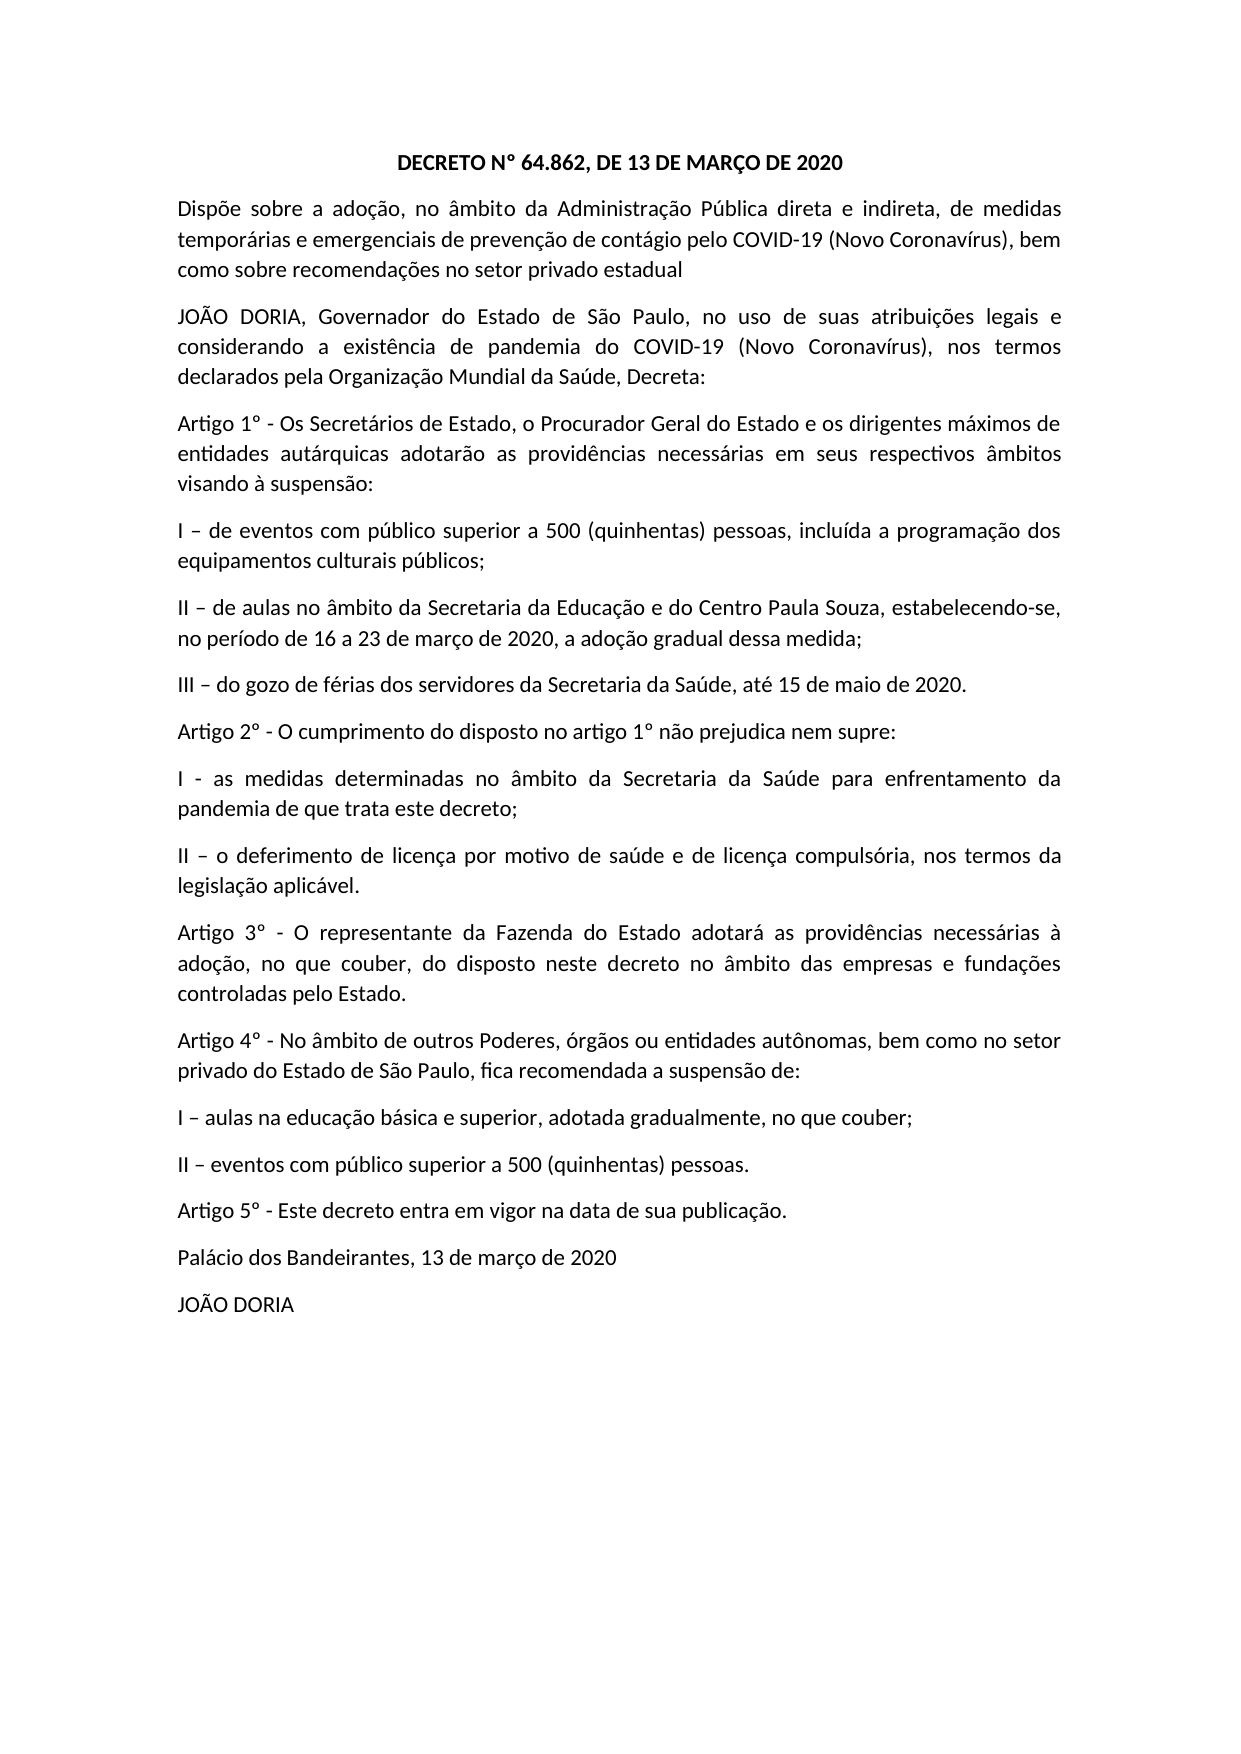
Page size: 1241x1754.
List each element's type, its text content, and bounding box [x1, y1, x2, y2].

text JOÃO DORIA, Governador do Estado de São Paulo, no uso de suas atribuições legais e considerando a existência de pandemia do COVID-19 (Novo Coronavírus), nos termos declarados pela Organização Mundial da Saúde, Decreta: [177, 302, 1063, 390]
text II – o deferimento de licença por motivo de saúde e de licença compulsória, nos termos da legislação aplicável. [177, 841, 1063, 899]
text Palácio dos Bandeirantes, 13 de março de 2020 [177, 1243, 1063, 1271]
text Artigo 5º - Este decreto entra em vigor na data de sua publicação. [177, 1197, 1063, 1224]
text I – de eventos com público superior a 500 (quinhentas) pessoas, incluída a programação dos equipamentos culturais públicos; [177, 516, 1063, 574]
text Artigo 4º - No âmbito de outros Poderes, órgãos ou entidades autônomas, bem como no setor privado do Estado de São Paulo, fica recomendada a suspensão de: [177, 1026, 1063, 1084]
text DECRETO Nº 64.862, DE 13 DE MARÇO DE 2020 [177, 148, 1063, 176]
text JOÃO DORIA [177, 1290, 1063, 1318]
text Artigo 2º - O cumprimento do disposto no artigo 1º não prejudica nem supre: [177, 717, 1063, 745]
text I – aulas na educação básica e superior, adotada gradualmente, no que couber; [177, 1103, 1063, 1131]
text Artigo 3º - O representante da Fazenda do Estado adotará as providências necessárias à adoção, no que couber, do disposto neste decreto no âmbito das empresas e fundações controladas pelo Estado. [177, 918, 1063, 1007]
text I - as medidas determinadas no âmbito da Secretaria da Saúde para enfrentamento da pandemia de que trata este decreto; [177, 764, 1063, 822]
text Artigo 1º - Os Secretários de Estado, o Procurador Geral do Estado e os dirigentes máximos de entidades autárquicas adotarão as providências necessárias em seus respectivos âmbitos visando à suspensão: [177, 409, 1063, 497]
text II – eventos com público superior a 500 (quinhentas) pessoas. [177, 1150, 1063, 1178]
text III – do gozo de férias dos servidores da Secretaria da Saúde, até 15 de maio de 2020. [177, 671, 1063, 698]
text II – de aulas no âmbito da Secretaria da Educação e do Centro Paula Souza, estabelecendo-se, no período de 16 a 23 de março de 2020, a adoção gradual dessa medida; [177, 593, 1063, 652]
text Dispõe sobre a adoção, no âmbito da Administração Pública direta e indireta, de medidas temporárias e emergenciais de prevenção de contágio pelo COVID-19 (Novo Coronavírus), bem como sobre recomendações no setor privado estadual [177, 194, 1063, 283]
